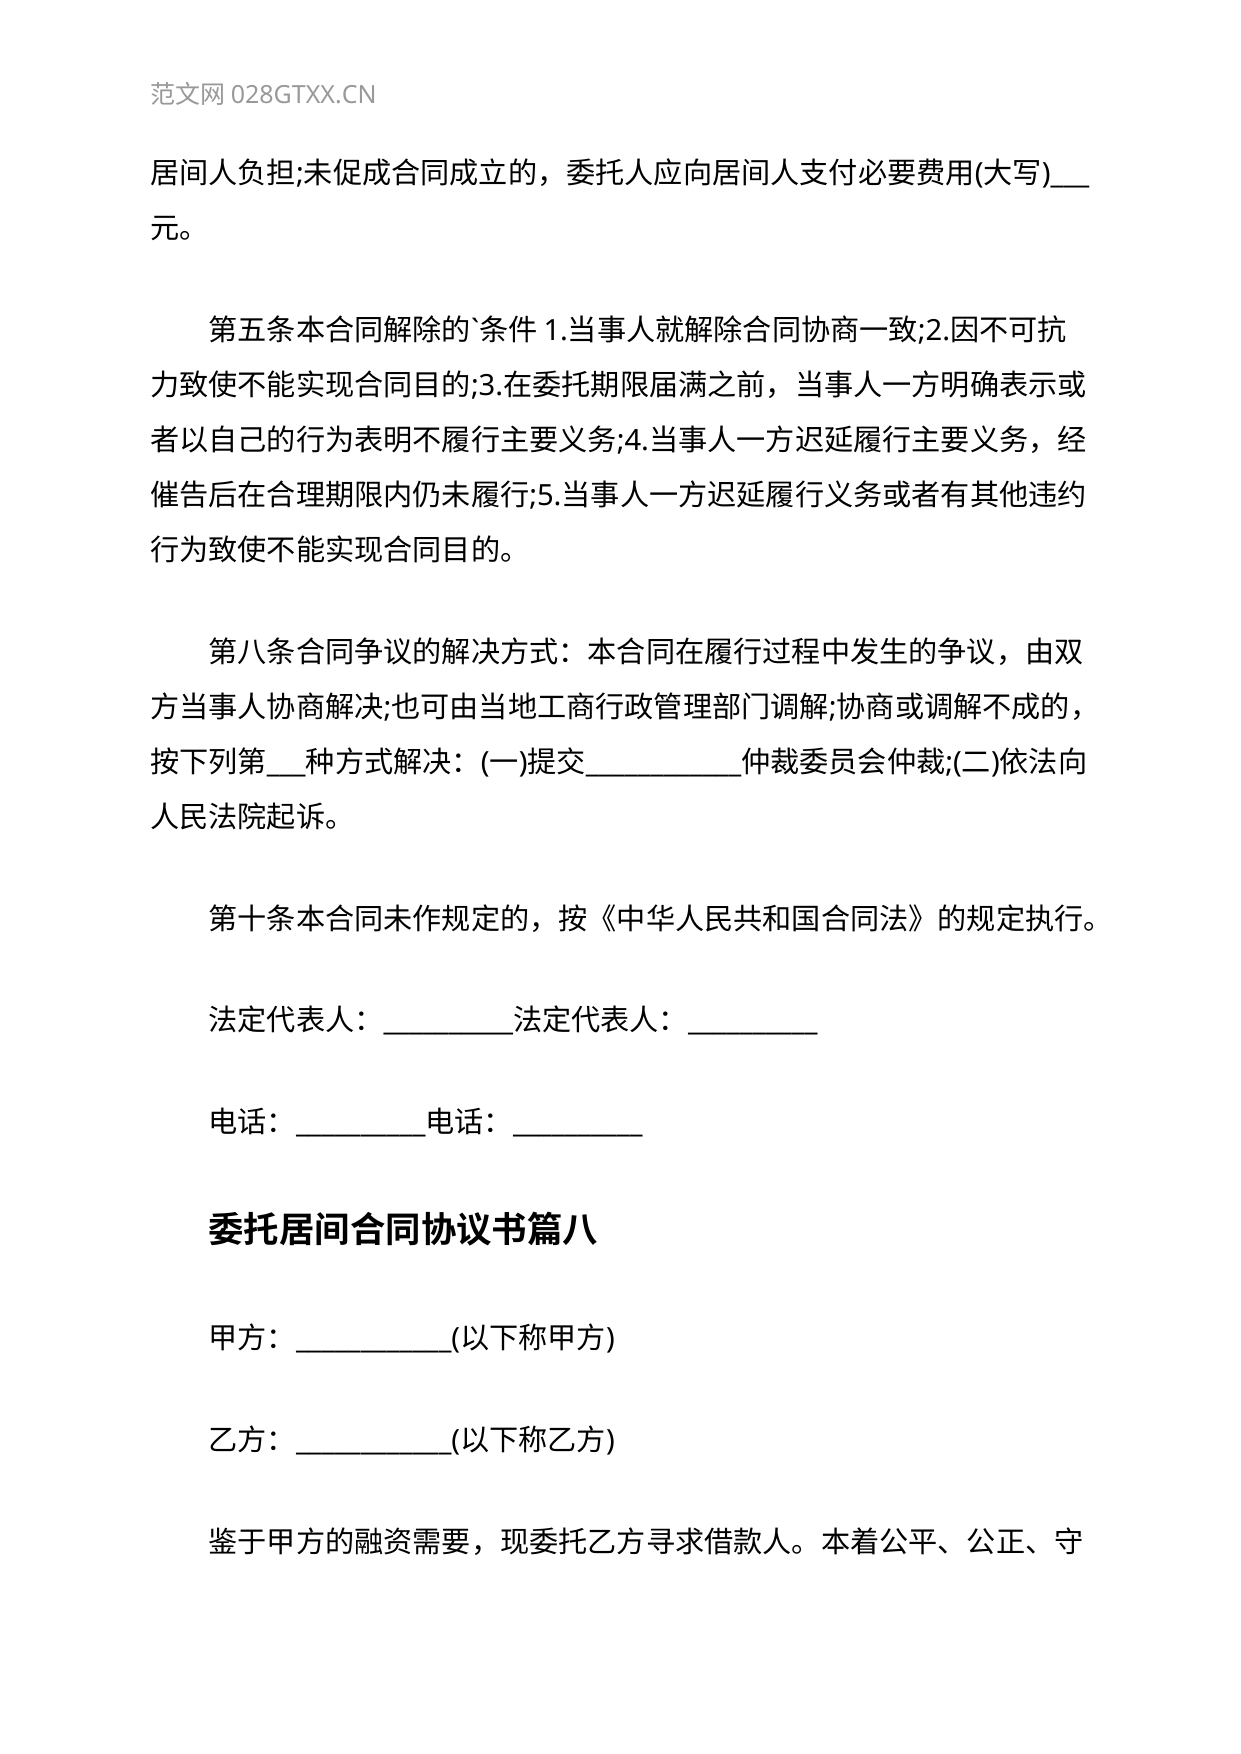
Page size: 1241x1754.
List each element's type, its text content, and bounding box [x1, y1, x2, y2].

text 委托居间合同协议书篇八 [150, 1201, 1090, 1252]
text 法定代表人：__________法定代表人：__________ [150, 997, 1090, 1039]
text 甲方：____________(以下称甲方) [150, 1314, 1090, 1357]
text 第八条合同争议的解决方式：本合同在履行过程中发生的争议，由双方当事人协商解决;也可由当地工商行政管理部门调解;协商或调解不成的，按下列第___种方式解决：(一)提交____________仲裁委员会仲裁;(二)依法向人民法院起诉。 [150, 628, 1090, 836]
text 第五条本合同解除的`条件1.当事人就解除合同协商一致;2.因不可抗力致使不能实现合同目的;3.在委托期限届满之前，当事人一方明确表示或者以自己的行为表明不履行主要义务;4.当事人一方迟延履行主要义务，经催告后在合理期限内仍未履行;5.当事人一方迟延履行义务或者有其他违约行为致使不能实现合同目的。 [150, 307, 1090, 569]
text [150, 1518, 1090, 1561]
text 第十条本合同未作规定的，按《中华人民共和国合同法》的规定执行。 [150, 895, 1090, 937]
text 电话：__________电话：__________ [150, 1099, 1090, 1141]
text 乙方：____________(以下称乙方) [150, 1416, 1090, 1459]
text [150, 150, 1090, 247]
